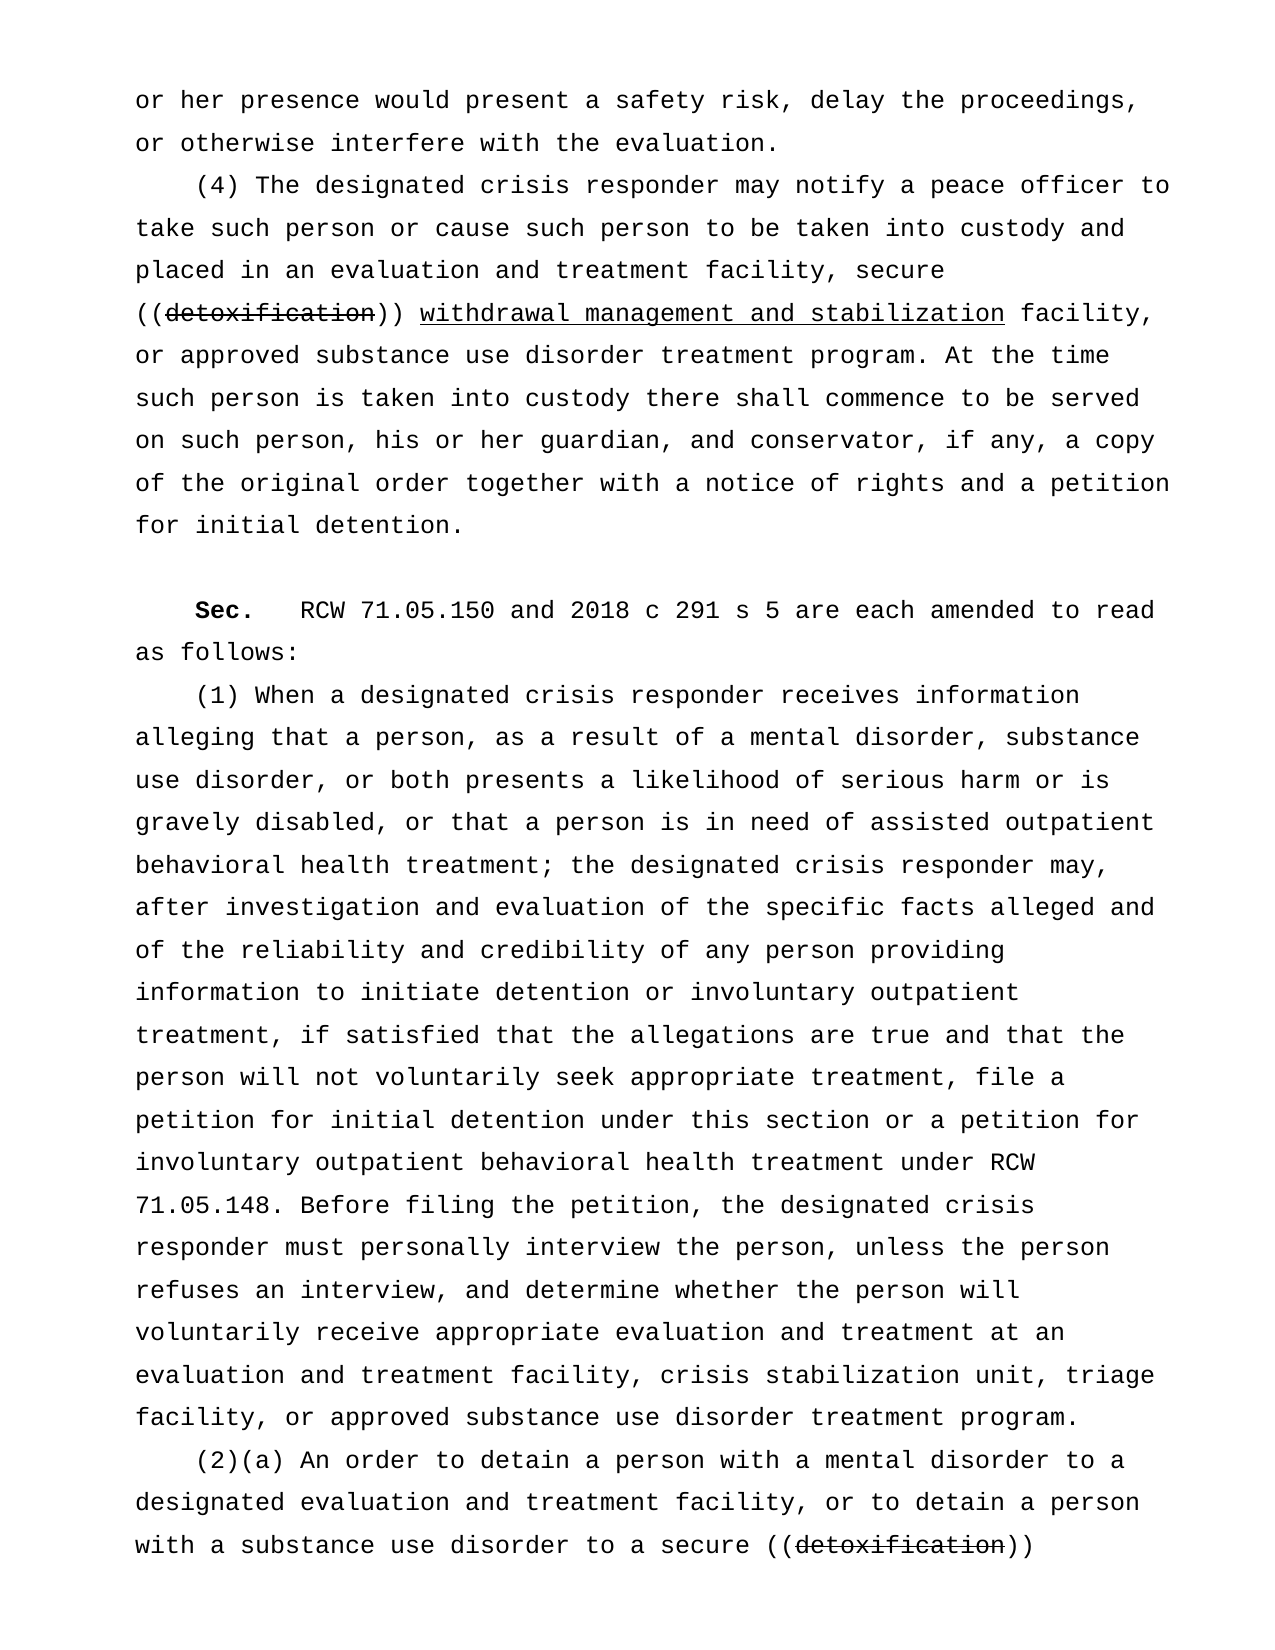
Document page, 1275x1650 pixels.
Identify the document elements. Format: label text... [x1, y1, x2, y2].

text (4) The designated crisis responder may notify a peace officer to take such person or cause such person to be taken into custody and placed in an evaluation and treatment facility, secure ((detoxification)) withdrawal management and stabilization facility, or approved substance use disorder treatment program. At the time such person is taken into custody there shall commence to be served on such person, his or her guardian, and conservator, if any, a copy of the original order together with a notice of rights and a petition for initial detention. [135, 160, 1170, 542]
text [135, 1434, 1170, 1562]
text Sec. RCW 71.05.150 and 2018 c 291 s 5 are each amended to read as follows: [135, 584, 1170, 669]
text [135, 75, 1170, 160]
text (1) When a designated crisis responder receives information alleging that a person, as a result of a mental disorder, substance use disorder, or both presents a likelihood of serious harm or is gravely disabled, or that a person is in need of assisted outpatient behavioral health treatment; the designated crisis responder may, after investigation and evaluation of the specific facts alleged and of the reliability and credibility of any person providing information to initiate detention or involuntary outpatient treatment, if satisfied that the allegations are true and that the person will not voluntarily seek appropriate treatment, file a petition for initial detention under this section or a petition for involuntary outpatient behavioral health treatment under RCW 71.05.148. Before filing the petition, the designated crisis responder must personally interview the person, unless the person refuses an interview, and determine whether the person will voluntarily receive appropriate evaluation and treatment at an evaluation and treatment facility, crisis stabilization unit, triage facility, or approved substance use disorder treatment program. [135, 669, 1170, 1434]
